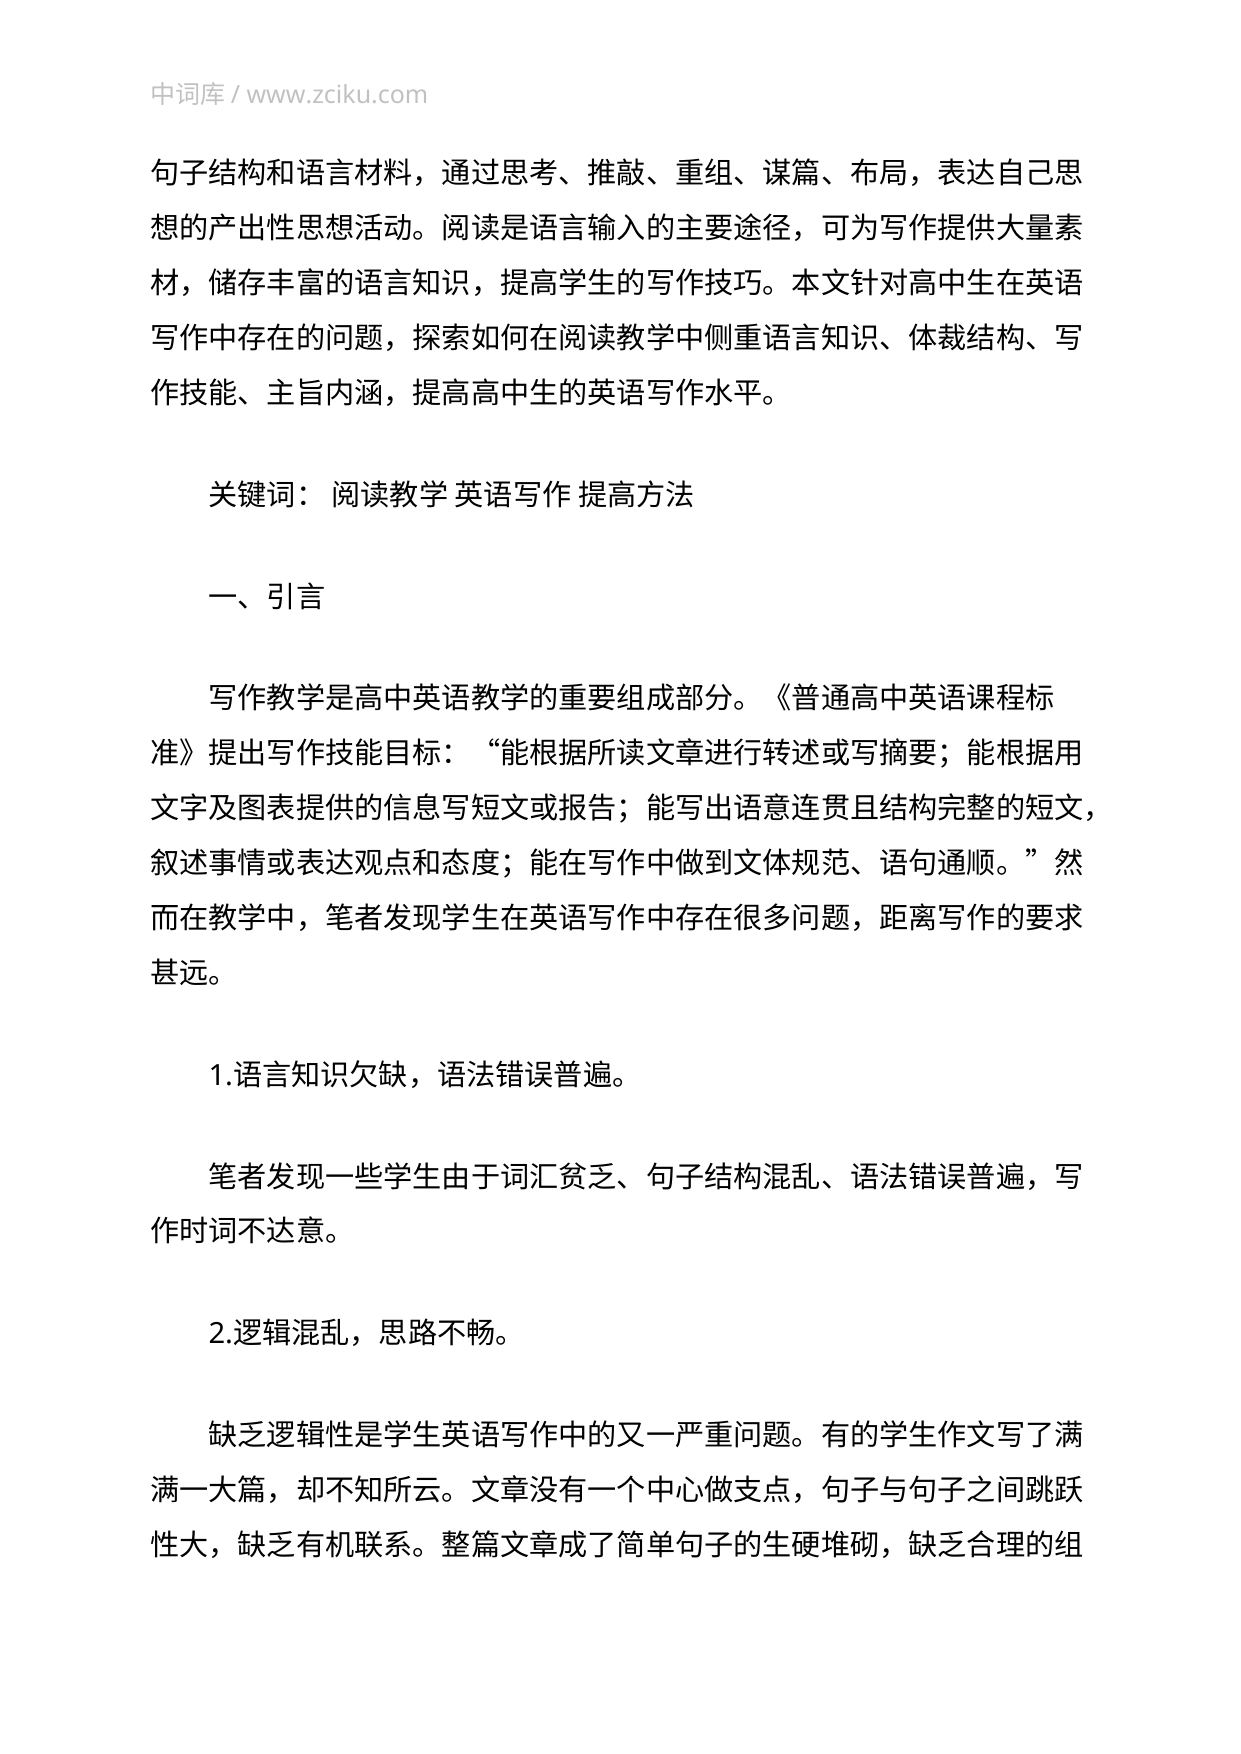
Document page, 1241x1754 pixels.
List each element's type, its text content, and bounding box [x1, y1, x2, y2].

text 一、引言 [150, 573, 1090, 615]
text 写作教学是高中英语教学的重要组成部分。《普通高中英语课程标准》提出写作技能目标：“能根据所读文章进行转述或写摘要；能根据用文字及图表提供的信息写短文或报告；能写出语意连贯且结构完整的短文，叙述事情或表达观点和态度；能在写作中做到文体规范、语句通顺。”然而在教学中，笔者发现学生在英语写作中存在很多问题，距离写作的要求甚远。 [150, 675, 1090, 992]
text 1.语言知识欠缺，语法错误普遍。 [150, 1051, 1090, 1093]
text 关键词： 阅读教学 英语写作 提高方法 [150, 471, 1090, 514]
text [150, 1412, 1090, 1564]
text 2.逻辑混乱，思路不畅。 [150, 1310, 1090, 1352]
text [150, 150, 1090, 412]
text 笔者发现一些学生由于词汇贫乏、句子结构混乱、语法错误普遍，写作时词不达意。 [150, 1153, 1090, 1250]
